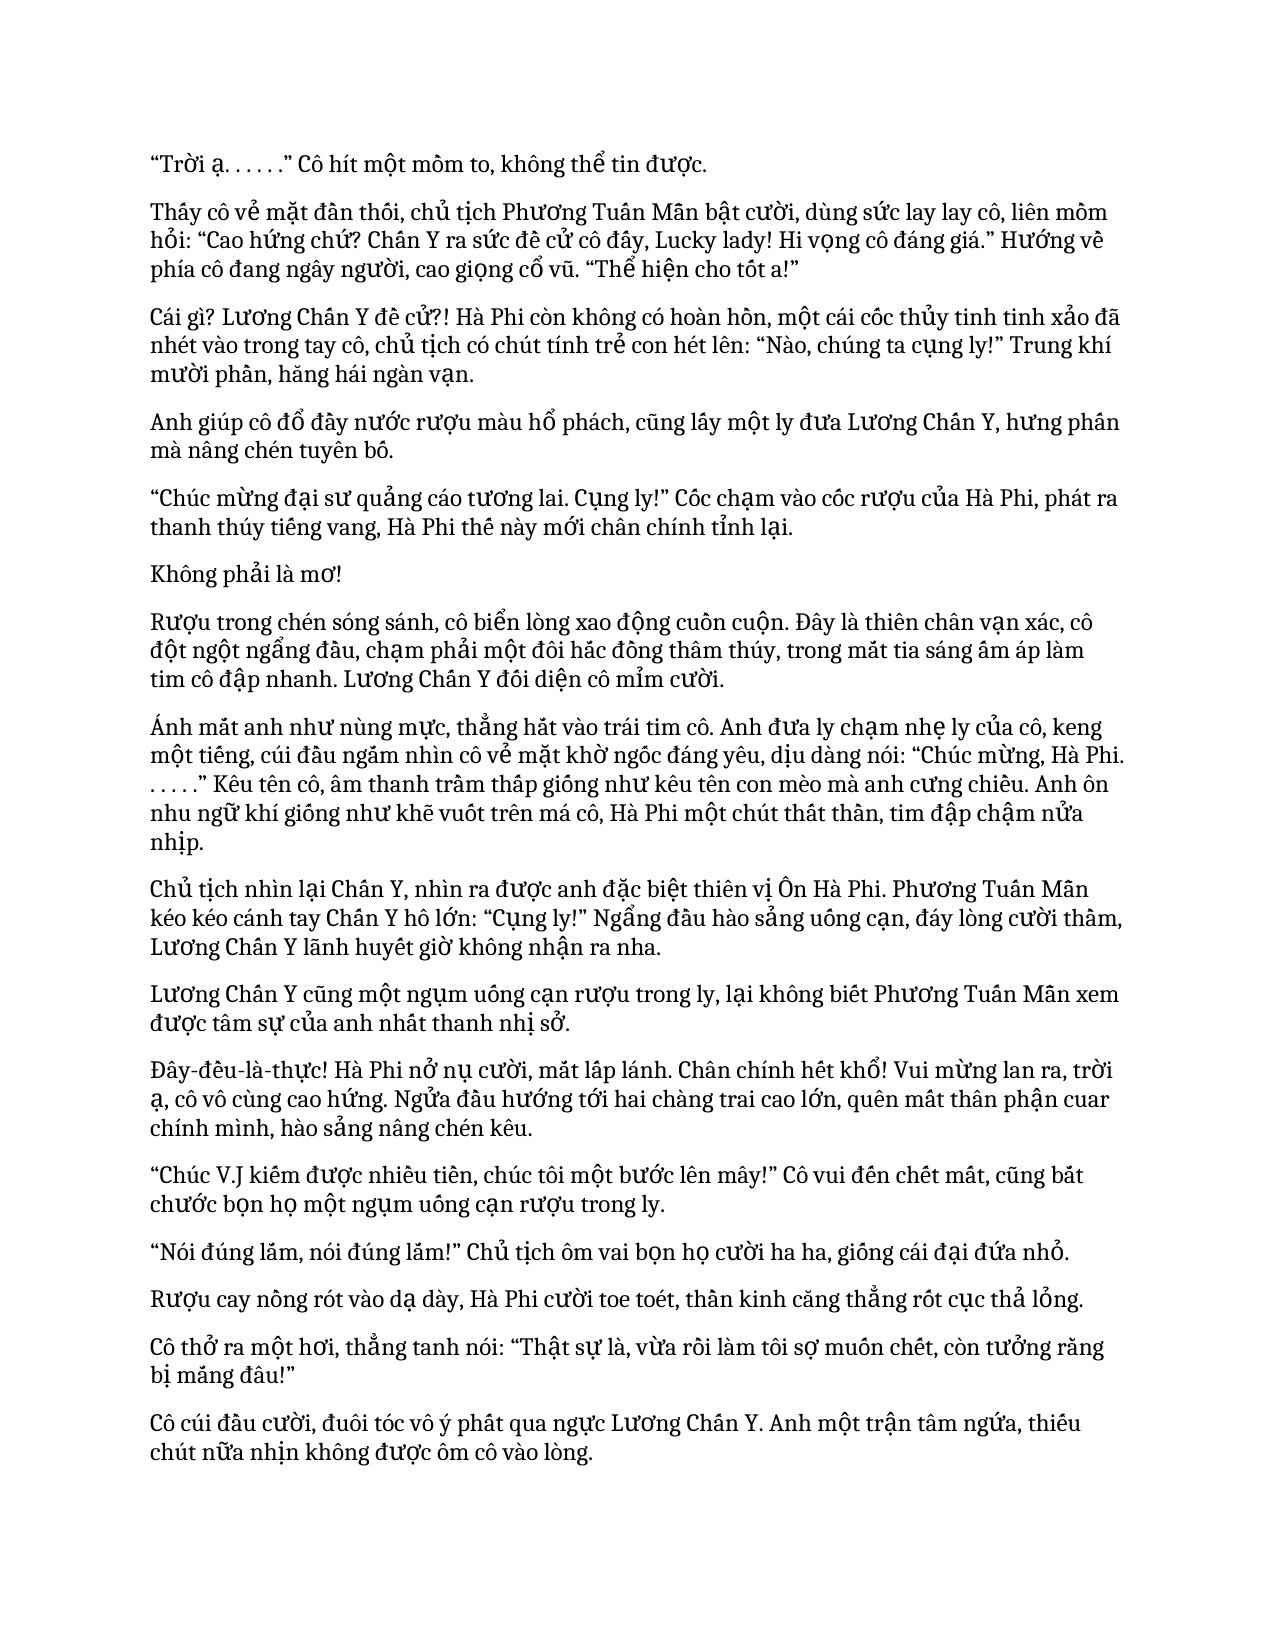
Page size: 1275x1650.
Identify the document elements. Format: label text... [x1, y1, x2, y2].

text Rượu cay nồng rót vào dạ dày, Hà Phi cười toe toét, thần kinh căng thẳng rốt cục thả lỏng. [150, 1285, 1125, 1314]
text “Nói đúng lắm, nói đúng lắm!” Chủ tịch ôm vai bọn họ cười ha ha, giống cái đại đứa nhỏ. [150, 1237, 1125, 1266]
text “Trời ạ. . . . . .” Cô hít một mồm to, không thể tin được. [150, 150, 1125, 179]
text Anh giúp cô đổ đầy nước rượu màu hổ phách, cũng lấy một ly đưa Lương Chấn Y, hưng phấn mà nâng chén tuyên bố. [150, 407, 1125, 465]
text Đây-đều-là-thực! Hà Phi nở nụ cười, mắt lấp lánh. Chân chính hết khổ! Vui mừng lan ra, trời ạ, cô vô cùng cao hứng. Ngửa đầu hướng tới hai chàng trai cao lớn, quên mất thân phận cuar chính mình, hào sảng nâng chén kêu. [150, 1056, 1125, 1142]
text Lương Chấn Y cũng một ngụm uống cạn rượu trong ly, lại không biết Phương Tuấn Mẫn xem được tâm sự của anh nhất thanh nhị sở. [150, 980, 1125, 1037]
text Rượu trong chén sóng sánh, cô biển lòng xao động cuồn cuộn. Đây là thiên chân vạn xác, cô đột ngột ngẩng đầu, chạm phải một đôi hắc đồng thâm thúy, trong mắt tia sáng ấm áp làm tim cô đập nhanh. Lương Chấn Y đối diện cô mỉm cười. [150, 607, 1125, 694]
text Thấy cô vẻ mặt đần thối, chủ tịch Phương Tuấn Mẫn bật cười, dùng sức lay lay cô, liên mồm hỏi: “Cao hứng chứ? Chấn Y ra sức đề cử cô đấy, Lucky ­la­dy! Hi vọng cô đáng giá.” Hướng về phía cô đang ngây người, cao giọng cổ vũ. “Thể hiện cho tốt a!” [150, 197, 1125, 284]
text Cô cúi đầu cười, đuôi tóc vô ý phất qua ngực Lương Chấn Y. Anh một trận tâm ngứa, thiếu chút nữa nhịn không được ôm cô vào lòng. [150, 1409, 1125, 1466]
text “Chúc mừng đại sư quảng cáo tương lai. Cụng ly!” Cốc chạm vào cốc rượu của Hà Phi, phát ra thanh thúy tiếng vang, Hà Phi thế này mới chân chính tỉnh lại. [150, 484, 1125, 541]
text Không phải là mơ! [150, 560, 1125, 589]
text “Chúc V.J kiếm được nhiều tiền, chúc tôi một bước lên mây!” Cô vui đến chết mất, cũng bắt chước bọn họ một ngụm uống cạn rượu trong ly. [150, 1161, 1125, 1219]
text Chủ tịch nhìn lại Chấn Y, nhìn ra được anh đặc biệt thiên vị Ôn Hà Phi. Phương Tuấn Mẫn kéo kéo cánh tay Chấn Y hô lớn: “Cụng ly!” Ngẩng đầu hào sảng uống cạn, đáy lòng cười thầm, Lương Chấn Y lãnh huyết giờ không nhận ra nha. [150, 875, 1125, 961]
text Cái gì? Lương Chấn Y đề cử?! Hà Phi còn không có hoàn hồn, một cái cốc thủy tinh tinh xảo đã nhét vào trong tay cô, chủ tịch có chút tính trẻ con hét lên: “Nào, chúng ta cụng ly!” Trung khí mười phần, hăng hái ngàn vạn. [150, 302, 1125, 389]
text Ánh mắt anh như nùng mực, thẳng hắt vào trái tim cô. Anh đưa ly chạm nhẹ ly của cô, keng một tiếng, cúi đầu ngắm nhìn cô vẻ mặt khờ ngốc đáng yêu, dịu dàng nói: “Chúc mừng, Hà Phi. . . . . .” Kêu tên cô, âm thanh trầm thấp giống như kêu tên con mèo mà anh cưng chiều. Anh ôn nhu ngữ khí giống như khẽ vuốt trên má cô, Hà Phi một chút thất thần, tim đập chậm nửa nhịp. [150, 712, 1125, 856]
text Cô thở ra một hơi, thẳng tanh nói: “Thật sự là, vừa rồi làm tôi sợ muốn chết, còn tưởng rằng bị mắng đâu!” [150, 1332, 1125, 1390]
